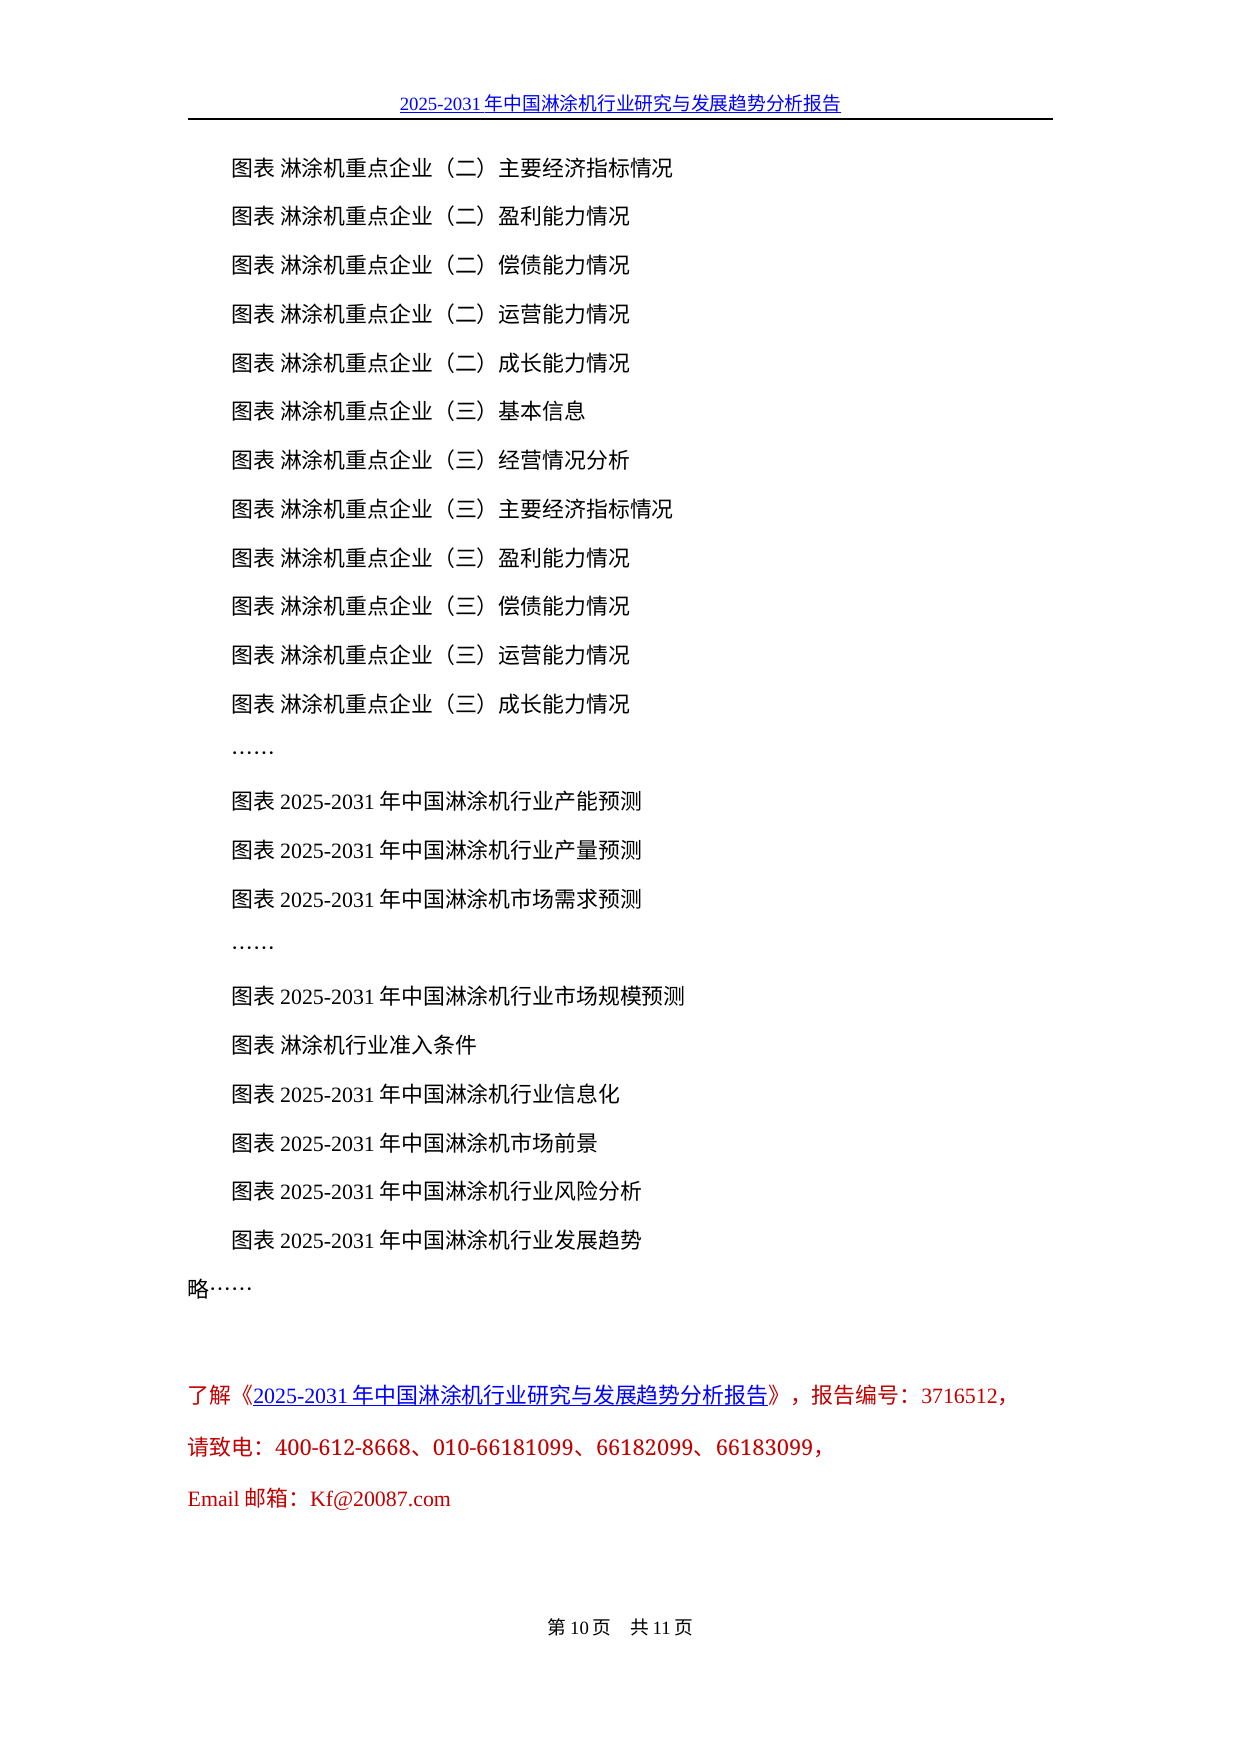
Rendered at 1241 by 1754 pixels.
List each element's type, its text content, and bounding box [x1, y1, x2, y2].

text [187, 150, 1053, 1304]
text Email邮箱：Kf@20087.com [187, 1481, 1053, 1513]
text 了解《2025-2031年中国淋涂机行业研究与发展趋势分析报告》，报告编号：3716512， [187, 1378, 1053, 1410]
text 请致电：400-612-8668、010-66181099、66182099、66183099， [187, 1429, 1053, 1462]
